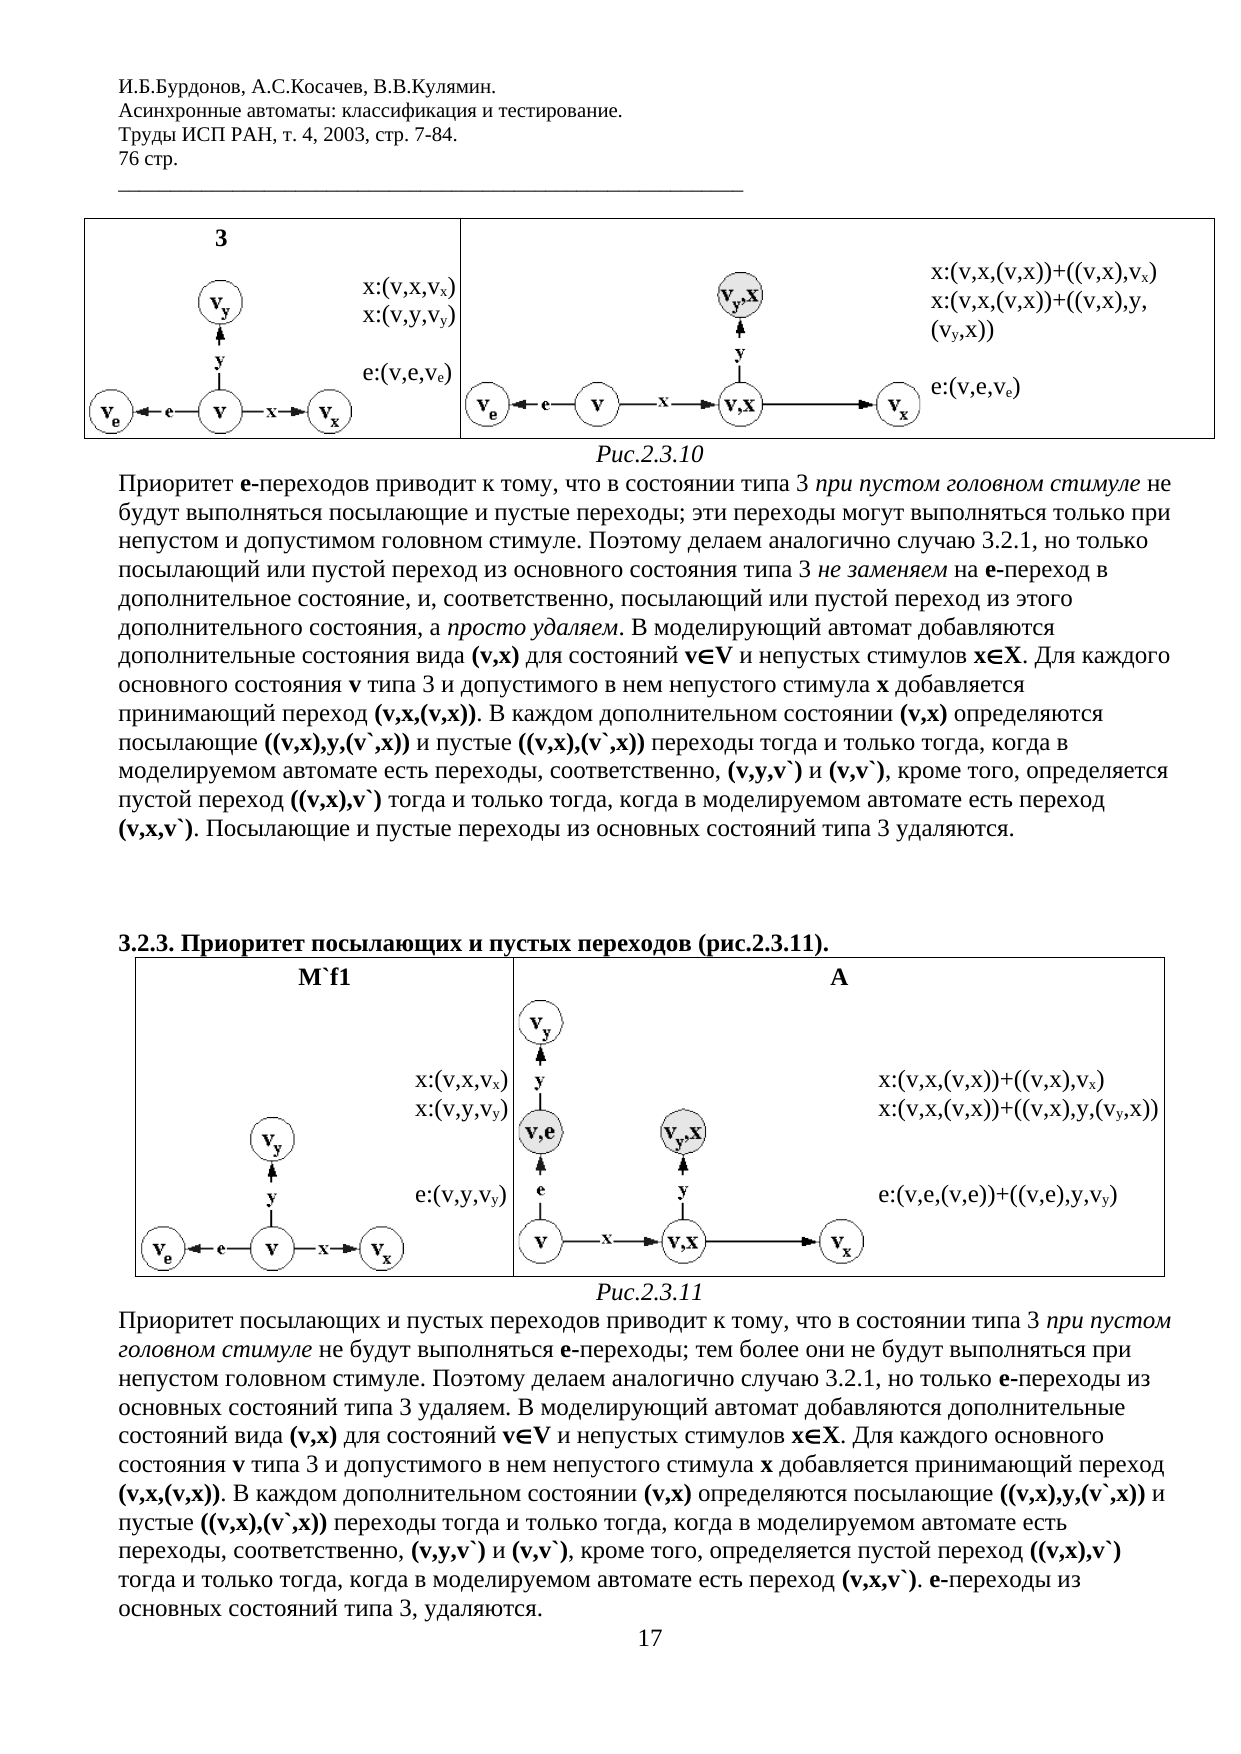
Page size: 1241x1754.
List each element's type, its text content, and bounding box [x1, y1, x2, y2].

table_cell x:(v,x,(v,x))+((v,x),vx) x:(v,x,(v,x))+((v,x),y,(vy,x)) e:(v,e,ve) [926, 219, 1214, 438]
table_header A [514, 958, 1164, 996]
table_cell x:(v,x,vx) x:(v,y,vy) e:(v,y,vy) [410, 996, 513, 1276]
table_cell [514, 996, 873, 1276]
table_cell [136, 996, 410, 1276]
table_cell x:(v,x,(v,x))+((v,x),vx) x:(v,x,(v,x))+((v,x),y,(vy,x)) e:(v,e,(v,e))+((v,e),y,vy) [873, 996, 1164, 1276]
table_cell [461, 219, 926, 438]
text Приоритет посылающих и пустых переходов приводит к тому, что в состоянии типа 3 при пустом головном стимуле не будут выполняться e-переходы; тем более они не будут выполняться при непустом головном стимуле. Поэтому делаем аналогично случаю 3.2.1, но только e-переходы из основных состояний типа 3 удаляем. В моделирующий автомат добавляются дополнительные состояний вида (v,x) для состояний vV и непустых стимулов xX. Для каждого основного состояния v типа 3 и допустимого в нем непустого стимула x добавляется принимающий переход (v,x,(v,x)). В каждом дополнительном состоянии (v,x) определяются посылающие ((v,x),y,(v`,x)) и пустые ((v,x),(v`,x)) переходы тогда и только тогда, когда в моделируемом автомате есть переходы, соответственно, (v,y,v`) и (v,v`), кроме того, определяется пустой переход ((v,x),v`) тогда и только тогда, когда в моделируемом автомате есть переход (v,x,v`). e-переходы из основных состояний типа 3, удаляются. [118, 1305, 1181, 1622]
text Рис.2.3.11 [118, 1277, 1181, 1305]
table_cell 3 [85, 219, 357, 438]
text 3.2.3. Приоритет посылающих и пустых переходов (рис.2.3.11). [118, 928, 1181, 957]
text Приоритет e-переходов приводит к тому, что в состоянии типа 3 при пустом головном стимуле не будут выполняться посылающие и пустые переходы; эти переходы могут выполняться только при непустом и допустимом головном стимуле. Поэтому делаем аналогично случаю 3.2.1, но только посылающий или пустой переход из основного состояния типа 3 не заменяем на e-переход в дополнительное состояние, и, соответственно, посылающий или пустой переход из этого дополнительного состояния, а просто удаляем. В моделирующий автомат добавляются дополнительные состояния вида (v,x) для состояний vV и непустых стимулов xX. Для каждого основного состояния v типа 3 и допустимого в нем непустого стимула x добавляется принимающий переход (v,x,(v,x)). В каждом дополнительном состоянии (v,x) определяются посылающие ((v,x),y,(v`,x)) и пустые ((v,x),(v`,x)) переходы тогда и только тогда, когда в моделируемом автомате есть переходы, соответственно, (v,y,v`) и (v,v`), кроме того, определяется пустой переход ((v,x),v`) тогда и только тогда, когда в моделируемом автомате есть переход (v,x,v`). Посылающие и пустые переходы из основных состояний типа 3 удаляются. [118, 468, 1181, 842]
text Рис.2.3.10 [118, 439, 1181, 468]
table_header M`f1 [136, 958, 513, 996]
table_cell x:(v,x,vx) x:(v,y,vy) e:(v,e,ve) [358, 219, 460, 438]
